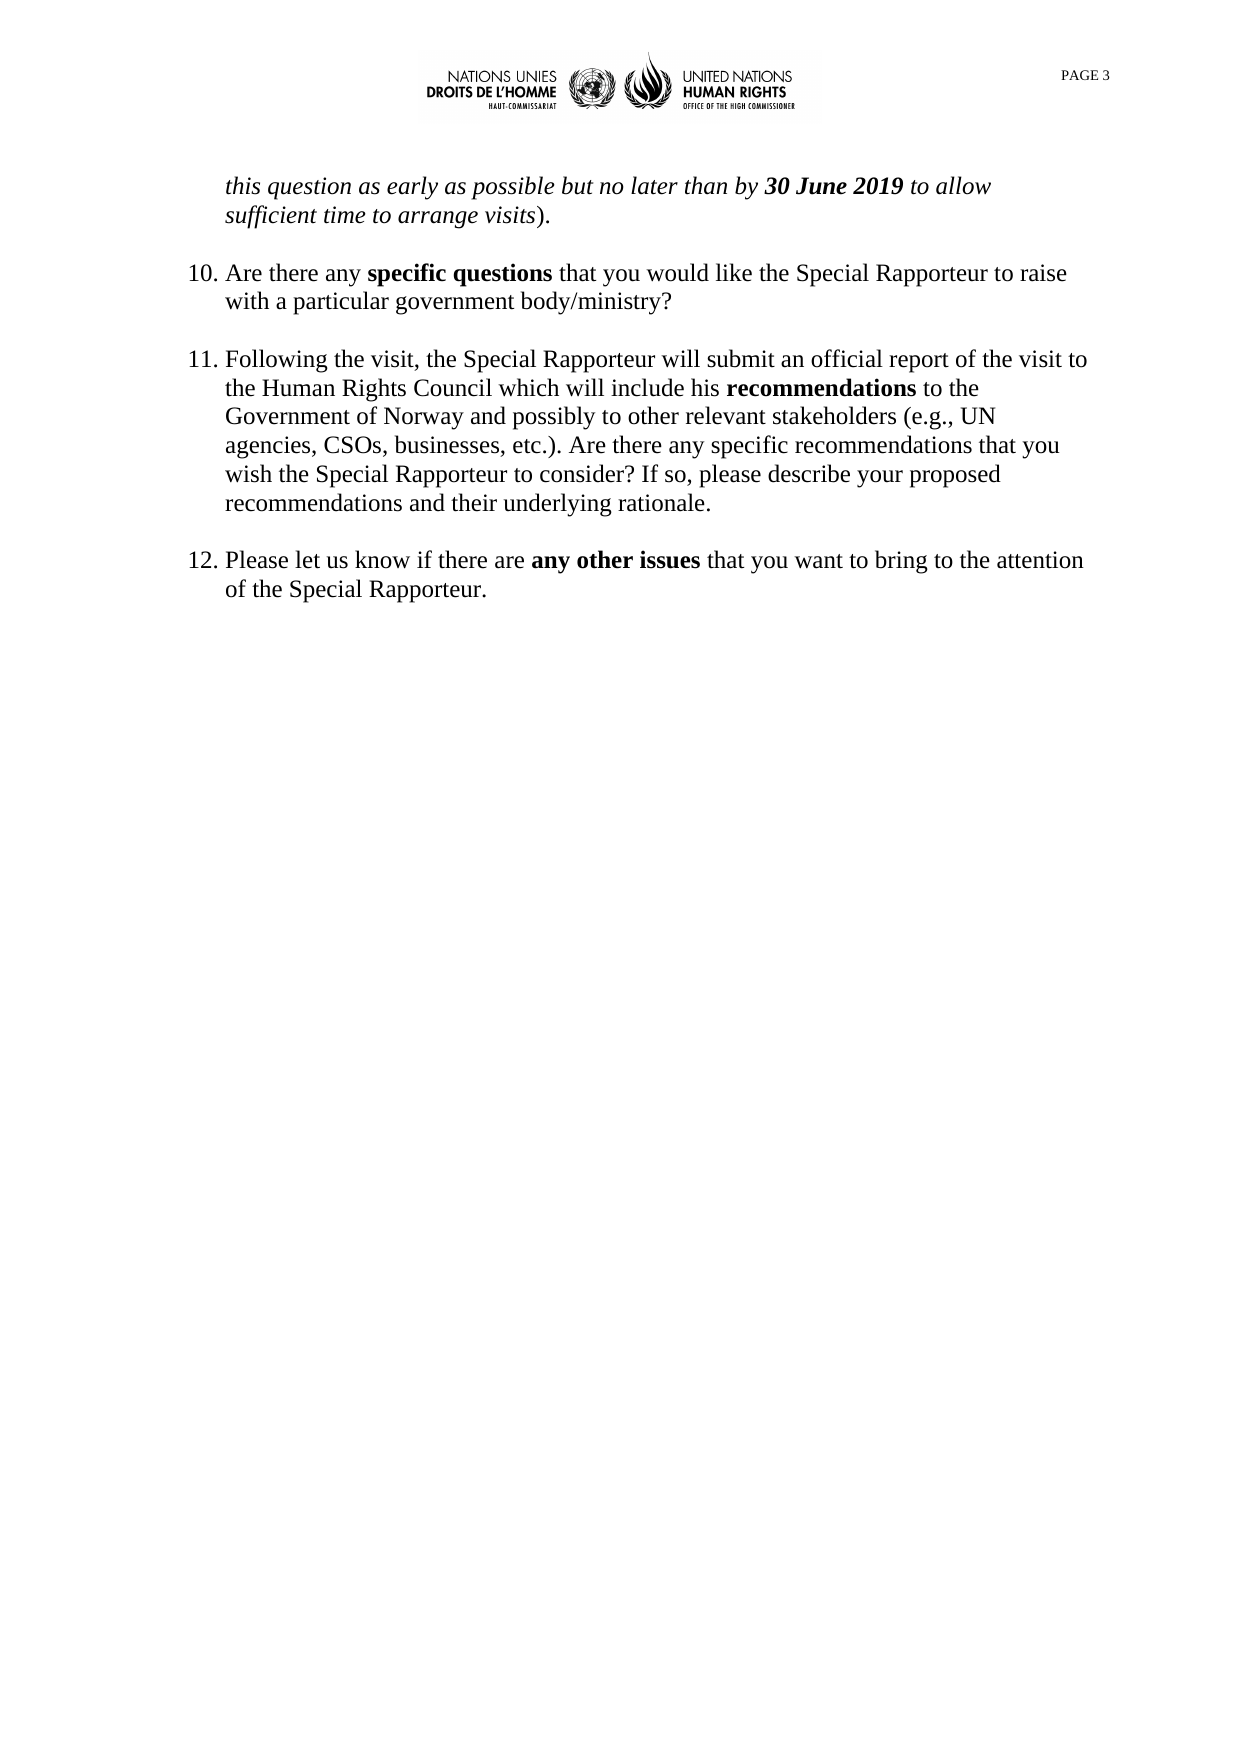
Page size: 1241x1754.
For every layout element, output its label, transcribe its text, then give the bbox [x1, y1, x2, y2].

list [187, 171, 1090, 229]
list Following the visit, the Special Rapporteur will submit an official report of the visit to the Human Rights Council which will include his recommendations to the Government of Norway and possibly to other relevant stakeholders (e.g., UN agencies, CSOs, businesses, etc.). Are there any specific recommendations that you wish the Special Rapporteur to consider? If so, please describe your proposed recommendations and their underlying rationale. [187, 344, 1090, 516]
list Please let us know if there are any other issues that you want to bring to the attention of the Special Rapporteur. [187, 545, 1090, 603]
list Are there any specific questions that you would like the Special Rapporteur to raise with a particular government body/ministry? [187, 258, 1090, 315]
